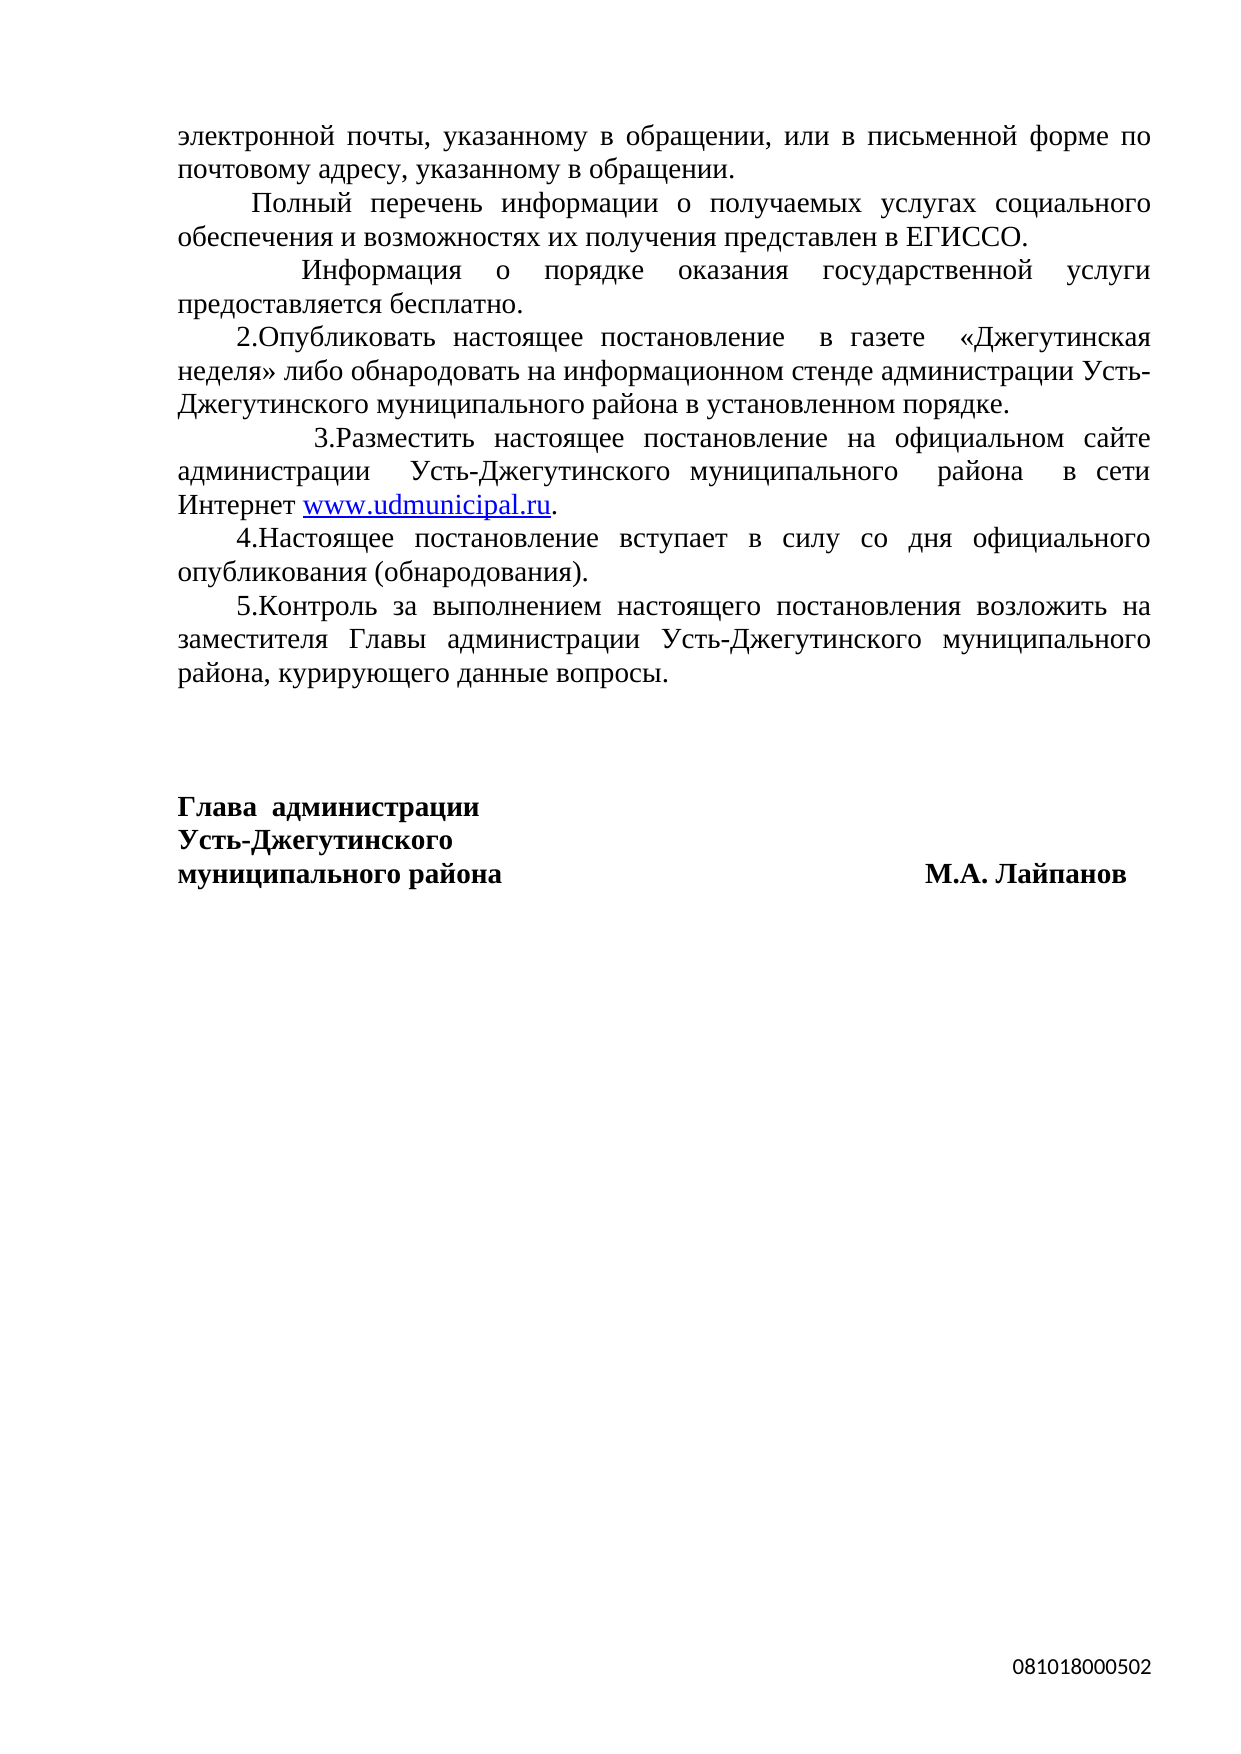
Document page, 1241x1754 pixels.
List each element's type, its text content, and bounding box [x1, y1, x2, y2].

text 3.Разместить настоящее постановление на официальном сайте администрации Усть-Джегутинского муниципального района в сети Интернет www.udmunicipal.ru. [177, 420, 1152, 521]
text 4.Настоящее постановление вступает в силу со дня официального опубликования (обнародования). [177, 521, 1152, 588]
text муниципального района М.А. Лайпанов [177, 856, 1152, 889]
text 2.Опубликовать настоящее постановление в газете «Джегутинская неделя» либо обнародовать на информационном стенде администрации Усть-Джегутинского муниципального района в установленном порядке. [177, 319, 1152, 420]
text Полный перечень информации о получаемых услугах социального обеспечения и возможностях их получения представлен в ЕГИССО. [177, 185, 1152, 252]
text Информация о порядке оказания государственной услуги предоставляется бесплатно. [177, 252, 1152, 319]
text Глава администрации [177, 789, 1152, 822]
text Усть-Джегутинского [177, 822, 1152, 856]
text 5.Контроль за выполнением настоящего постановления возложить на заместителя Главы администрации Усть-Джегутинского муниципального района, курирующего данные вопросы. [177, 588, 1152, 688]
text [177, 118, 1152, 185]
